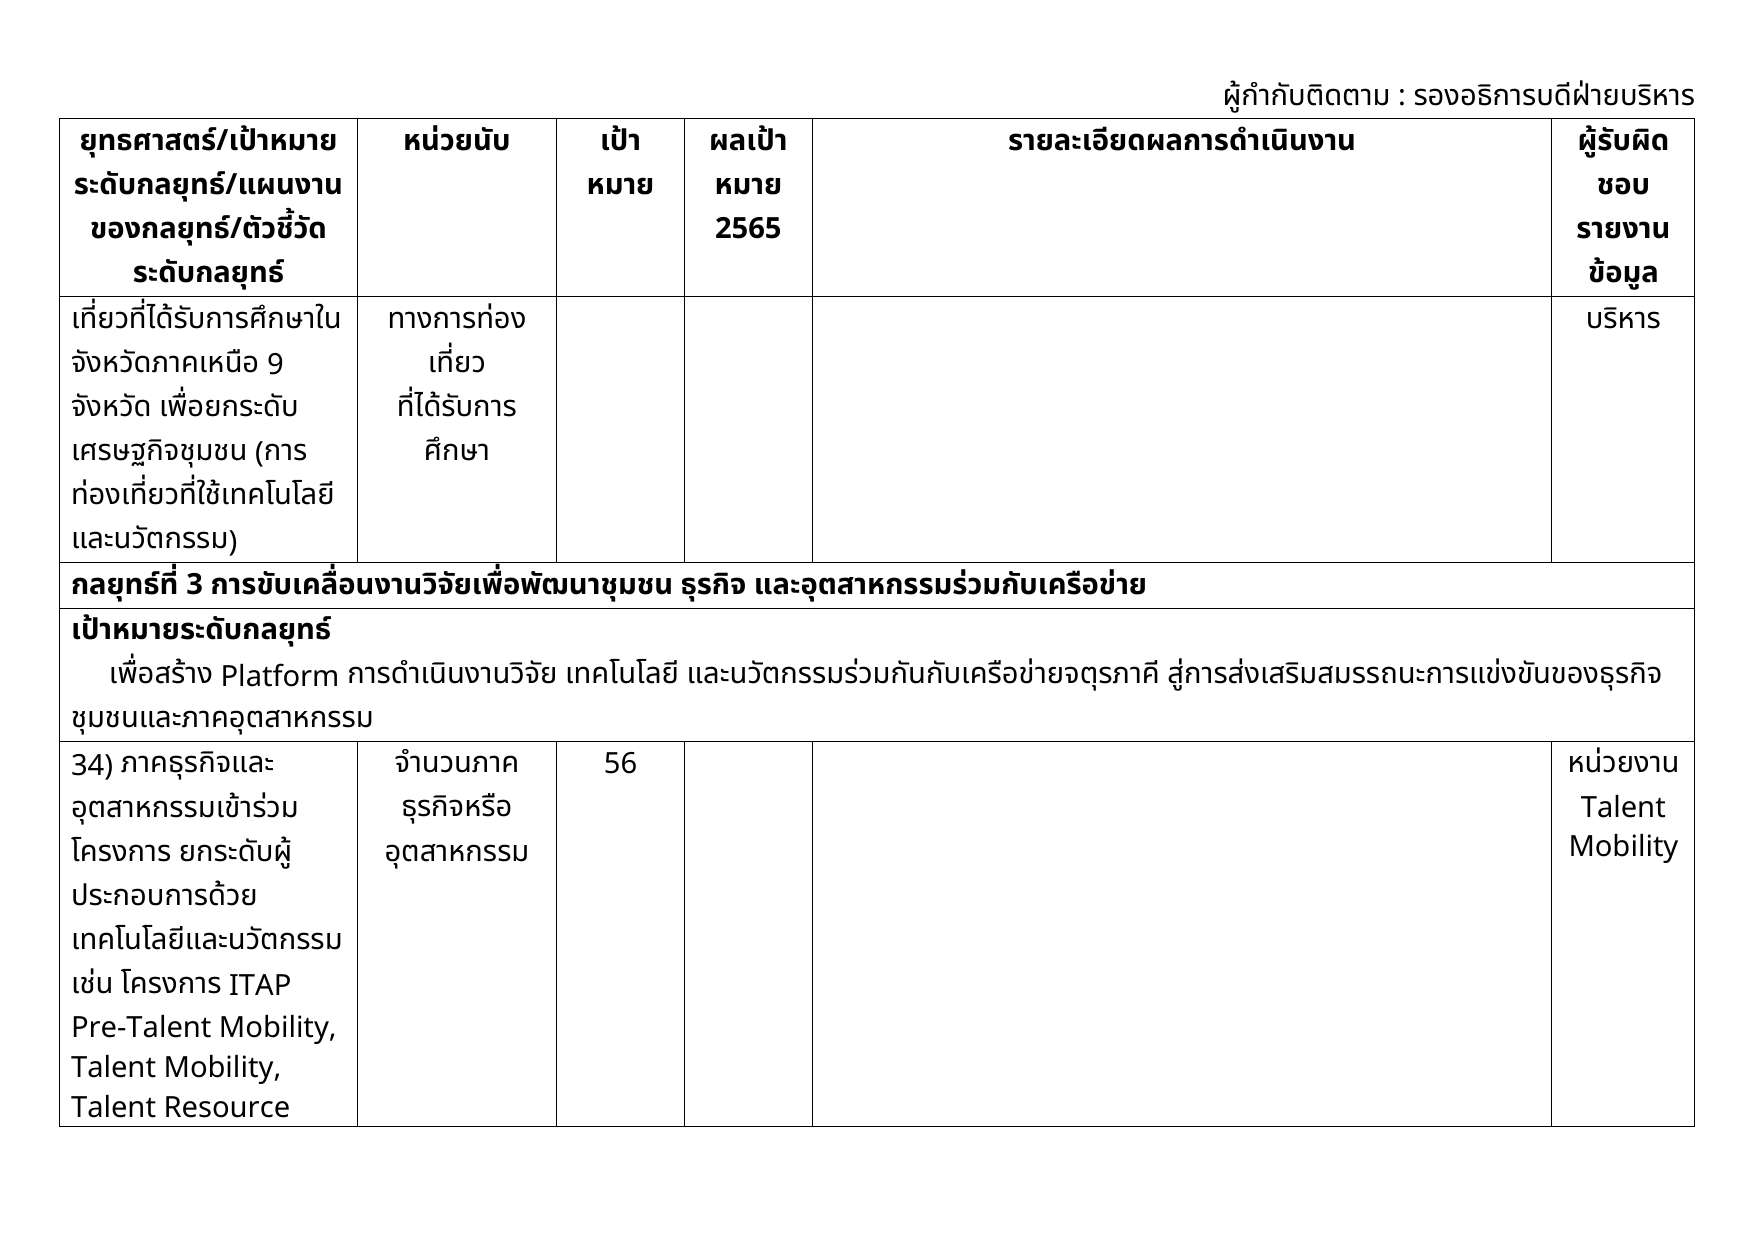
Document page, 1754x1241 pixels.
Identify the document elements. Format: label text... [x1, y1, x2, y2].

table_header หน่วยนับ [358, 119, 556, 296]
table_cell [813, 297, 1551, 562]
table_cell 8 [557, 297, 684, 562]
table_cell [813, 742, 1551, 1126]
table_header เป้าหมาย [557, 119, 684, 296]
table_cell คณะบริหาร [1552, 297, 1694, 562]
table_header ผลเป้าหมาย 2565 [685, 119, 812, 296]
table_cell เป้าหมายระดับกลยุทธ์ เพื่อสร้าง Platform การดำเนินงานวิจัย เทคโนโลยี และนวัตกรรมร่วมกันกับเครือข่ายจตุรภาคี สู่การส่งเสริมสมรรถนะการแข่งขันของธุรกิจชุมชนและภาคอุตสาหกรรม [60, 609, 1694, 741]
table_header รายละเอียดผลการดำเนินงาน [813, 119, 1551, 296]
table_cell [685, 297, 812, 562]
table_cell จำนวนภาคธุรกิจหรืออุตสาหกรรม [358, 742, 556, 1126]
table_cell กลยุทธ์ที่ 3 การขับเคลื่อนงานวิจัยเพื่อพัฒนาชุมชน ธุรกิจ และอุตสาหกรรมร่วมกับเครือข่าย [60, 563, 1694, 607]
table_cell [358, 297, 556, 562]
table_cell [685, 742, 812, 1126]
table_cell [60, 297, 357, 562]
table_cell หน่วยงาน Talent Mobility [1552, 742, 1694, 1126]
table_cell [60, 742, 357, 1126]
table_header ยุทธศาสตร์/เป้าหมายระดับกลยุทธ์/แผนงานของกลยุทธ์/ตัวชี้วัดระดับกลยุทธ์ [60, 119, 357, 296]
table_cell 56 [557, 742, 684, 1126]
table_header ผู้รับผิดชอบ รายงานข้อมูล [1552, 119, 1694, 296]
